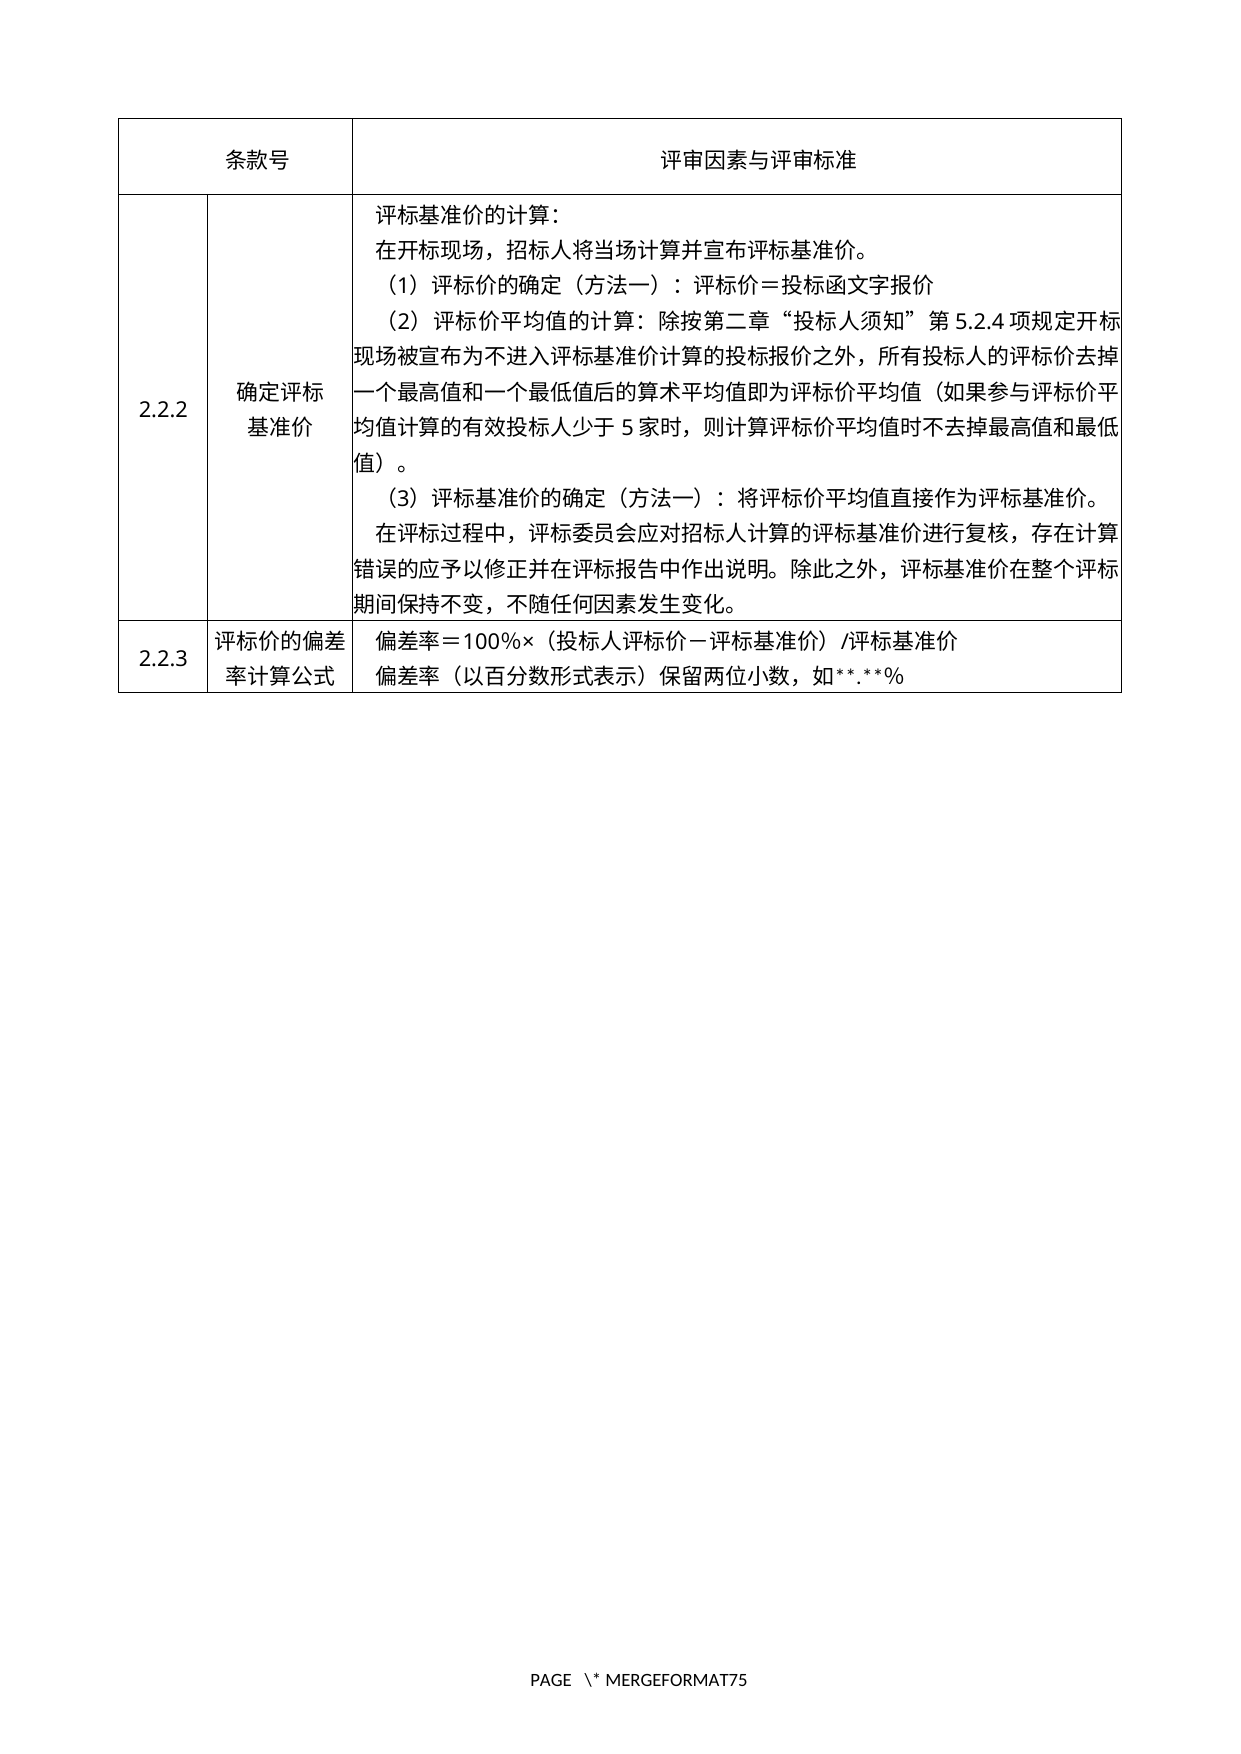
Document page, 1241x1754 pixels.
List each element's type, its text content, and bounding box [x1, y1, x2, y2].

table_cell 评标价的偏差率计算公式 [208, 621, 352, 692]
table_cell 偏差率＝100％×（投标人评标价－评标基准价）/评标基准价 偏差率（以百分数形式表示）保留两位小数，如**.**％ [353, 621, 1121, 692]
table_header 评审因素与评审标准 [353, 119, 1121, 194]
table_cell 2.2.2 [119, 195, 207, 620]
table_cell 确定评标 基准价 [208, 195, 352, 620]
table_header 条款号 [119, 119, 352, 194]
table_cell 2.2.3 [119, 621, 207, 692]
table_cell 评标基准价的计算： 在开标现场，招标人将当场计算并宣布评标基准价。 （1）评标价的确定（方法一）：评标价＝投标函文字报价 （2）评标价平均值的计算：除按第二章“投标人须知”第5.2.4项规定开标现场被宣布为不进入评标基准价计算的投标报价之外，所有投标人的评标价去掉一个最高值和一个最低值后的算术平均值即为评标价平均值（如果参与评标价平均值计算的有效投标人少于5家时，则计算评标价平均值时不去掉最高值和最低值）。 （3）评标基准价的确定（方法一）：将评标价平均值直接作为评标基准价。 在评标过程中，评标委员会应对招标人计算的评标基准价进行复核，存在计算错误的应予以修正并在评标报告中作出说明。除此之外，评标基准价在整个评标期间保持不变，不随任何因素发生变化。 [353, 195, 1121, 620]
